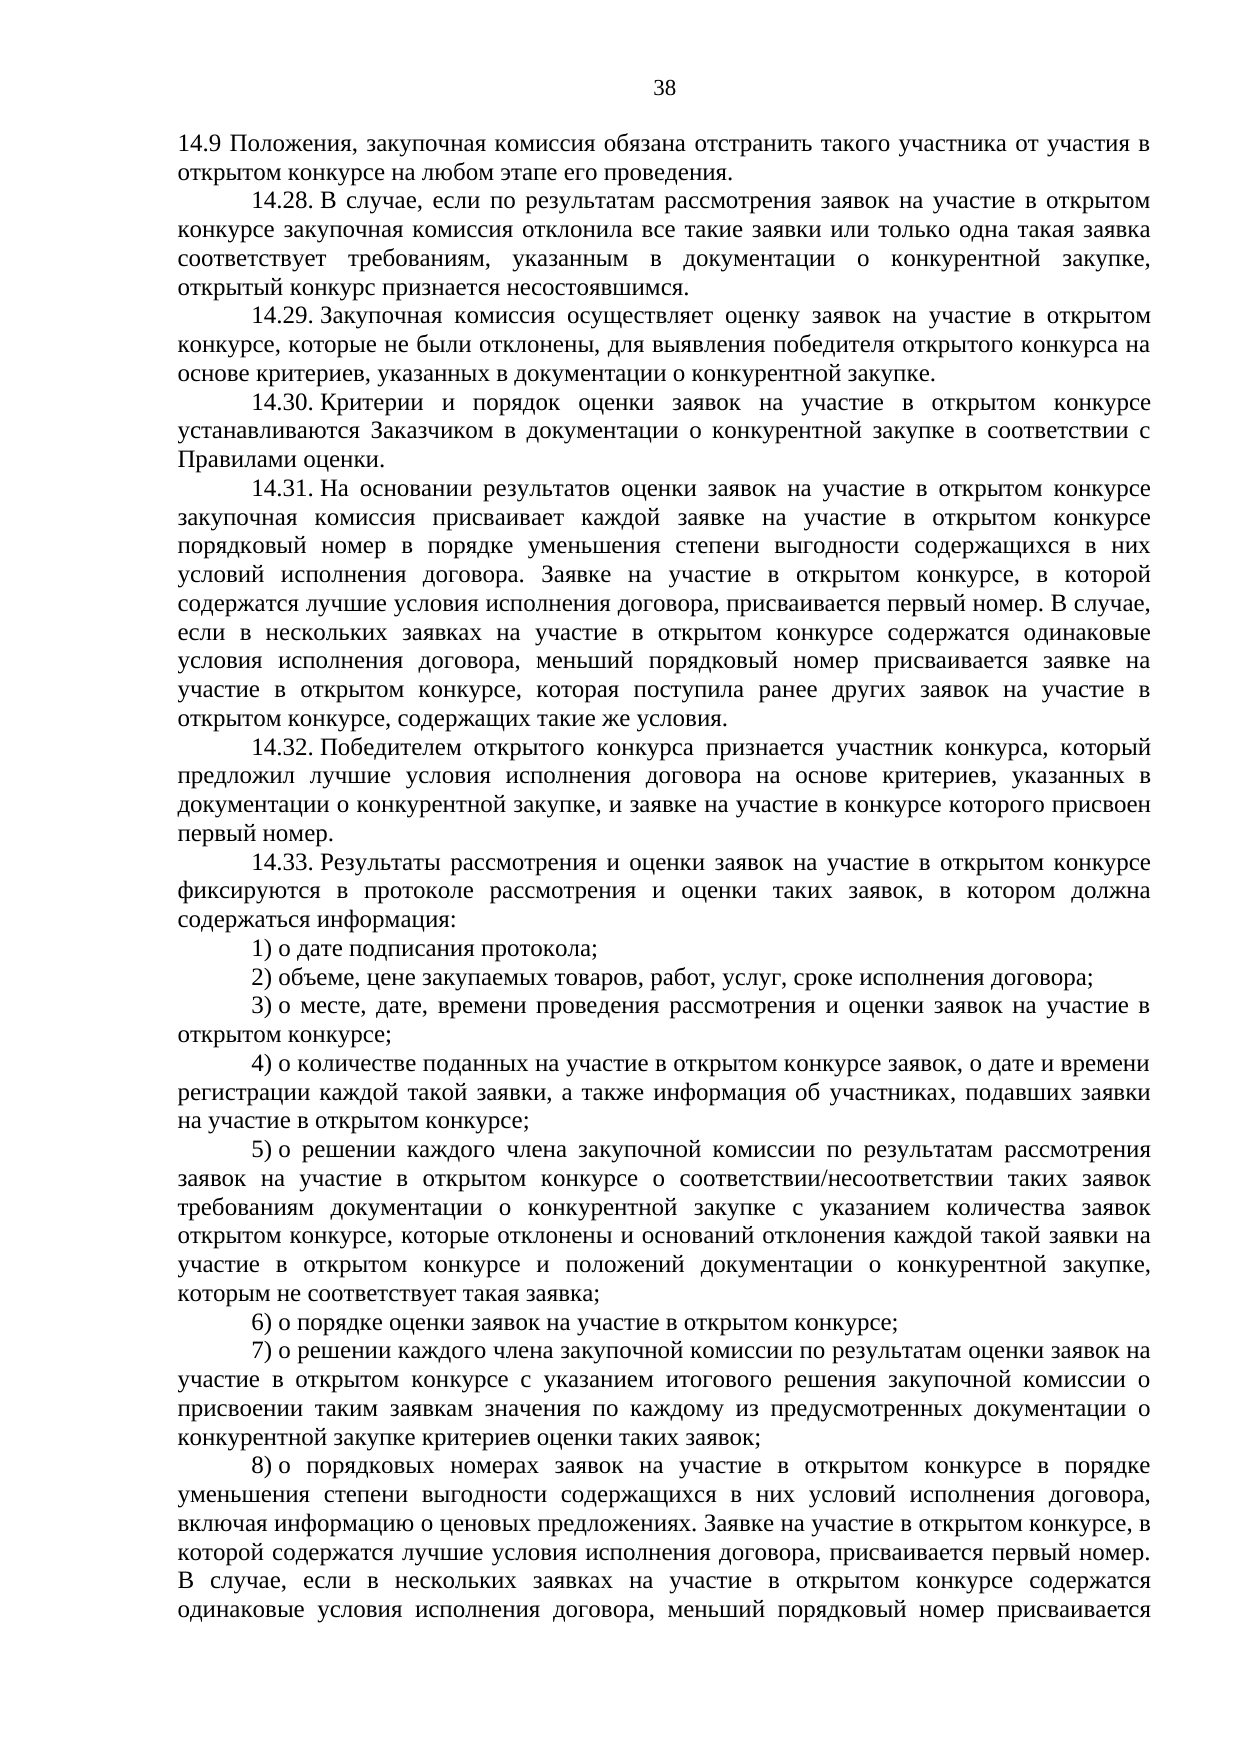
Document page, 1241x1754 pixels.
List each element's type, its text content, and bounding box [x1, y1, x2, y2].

list о решении каждого члена закупочной комиссии по результатам рассмотрения заявок на участие в открытом конкурсе о соответствии/несоответствии таких заявок требованиям документации о конкурентной закупке с указанием количества заявок открытом конкурсе, которые отклонены и оснований отклонения каждой такой заявки на участие в открытом конкурсе и положений документации о конкурентной закупке, которым не соответствует такая заявка; [177, 1134, 1152, 1307]
list о порядке оценки заявок на участие в открытом конкурсе; [177, 1307, 1152, 1336]
list о решении каждого члена закупочной комиссии по результатам оценки заявок на участие в открытом конкурсе с указанием итогового решения закупочной комиссии о присвоении таким заявкам значения по каждому из предусмотренных документации о конкурентной закупке критериев оценки таких заявок; [177, 1336, 1152, 1451]
list о дате подписания протокола; [177, 933, 1152, 962]
list На основании результатов оценки заявок на участие в открытом конкурсе закупочная комиссия присваивает каждой заявке на участие в открытом конкурсе порядковый номер в порядке уменьшения степени выгодности содержащихся в них условий исполнения договора. Заявке на участие в открытом конкурсе, в которой содержатся лучшие условия исполнения договора, присваивается первый номер. В случае, если в нескольких заявках на участие в открытом конкурсе содержатся одинаковые условия исполнения договора, меньший порядковый номер присваивается заявке на участие в открытом конкурсе, которая поступила ранее других заявок на участие в открытом конкурсе, содержащих такие же условия. [177, 473, 1152, 732]
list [177, 1451, 1152, 1623]
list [177, 128, 1152, 186]
list объеме, цене закупаемых товаров, работ, услуг, сроке исполнения договора; [177, 962, 1152, 991]
list Критерии и порядок оценки заявок на участие в открытом конкурсе устанавливаются Заказчиком в документации о конкурентной закупке в соответствии с Правилами оценки. [177, 387, 1152, 473]
list Результаты рассмотрения и оценки заявок на участие в открытом конкурсе фиксируются в протоколе рассмотрения и оценки таких заявок, в котором должна содержаться информация: [177, 847, 1152, 933]
list о месте, дате, времени проведения рассмотрения и оценки заявок на участие в открытом конкурсе; [177, 991, 1152, 1048]
list Закупочная комиссия осуществляет оценку заявок на участие в открытом конкурсе, которые не были отклонены, для выявления победителя открытого конкурса на основе критериев, указанных в документации о конкурентной закупке. [177, 301, 1152, 387]
list Победителем открытого конкурса признается участник конкурса, который предложил лучшие условия исполнения договора на основе критериев, указанных в документации о конкурентной закупке, и заявке на участие в конкурсе которого присвоен первый номер. [177, 732, 1152, 847]
list о количестве поданных на участие в открытом конкурсе заявок, о дате и времени регистрации каждой такой заявки, а также информация об участниках, подавших заявки на участие в открытом конкурсе; [177, 1048, 1152, 1134]
list В случае, если по результатам рассмотрения заявок на участие в открытом конкурсе закупочная комиссия отклонила все такие заявки или только одна такая заявка соответствует требованиям, указанным в документации о конкурентной закупке, открытый конкурс признается несостоявшимся. [177, 186, 1152, 301]
